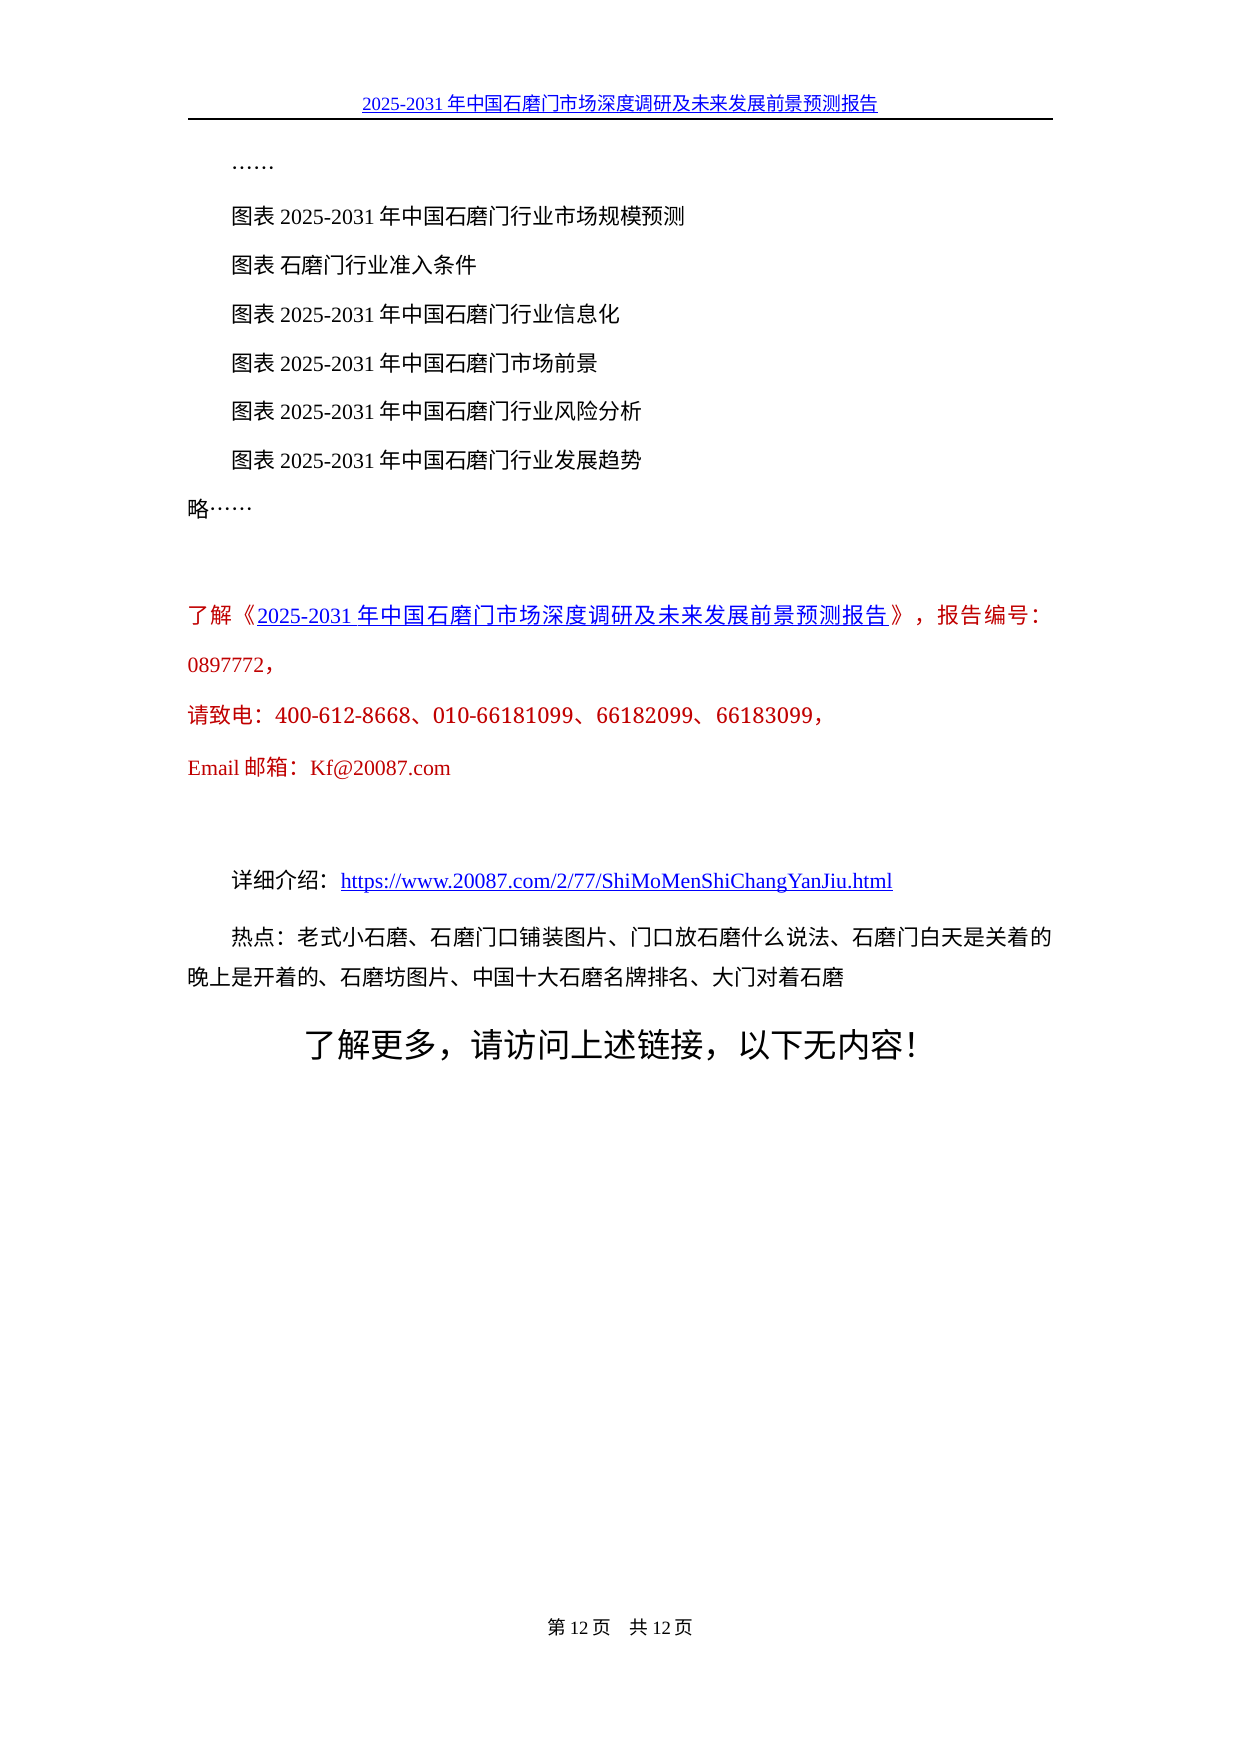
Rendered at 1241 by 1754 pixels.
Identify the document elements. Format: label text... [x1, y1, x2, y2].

text 了解《2025-2031年中国石磨门市场深度调研及未来发展前景预测报告》，报告编号：0897772， [187, 598, 1053, 679]
text 热点：老式小石磨、石磨门口铺装图片、门口放石磨什么说法、石磨门白天是关着的晚上是开着的、石磨坊图片、中国十大石磨名牌排名、大门对着石磨 [187, 919, 1053, 992]
text Email邮箱：Kf@20087.com [187, 750, 1053, 782]
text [187, 150, 1053, 524]
text 详细介绍：https://www.20087.com/2/77/ShiMoMenShiChangYanJiu.html [187, 863, 1053, 895]
text 请致电：400-612-8668、010-66181099、66182099、66183099， [187, 698, 1053, 731]
title 了解更多，请访问上述链接，以下无内容！ [187, 1010, 1053, 1075]
